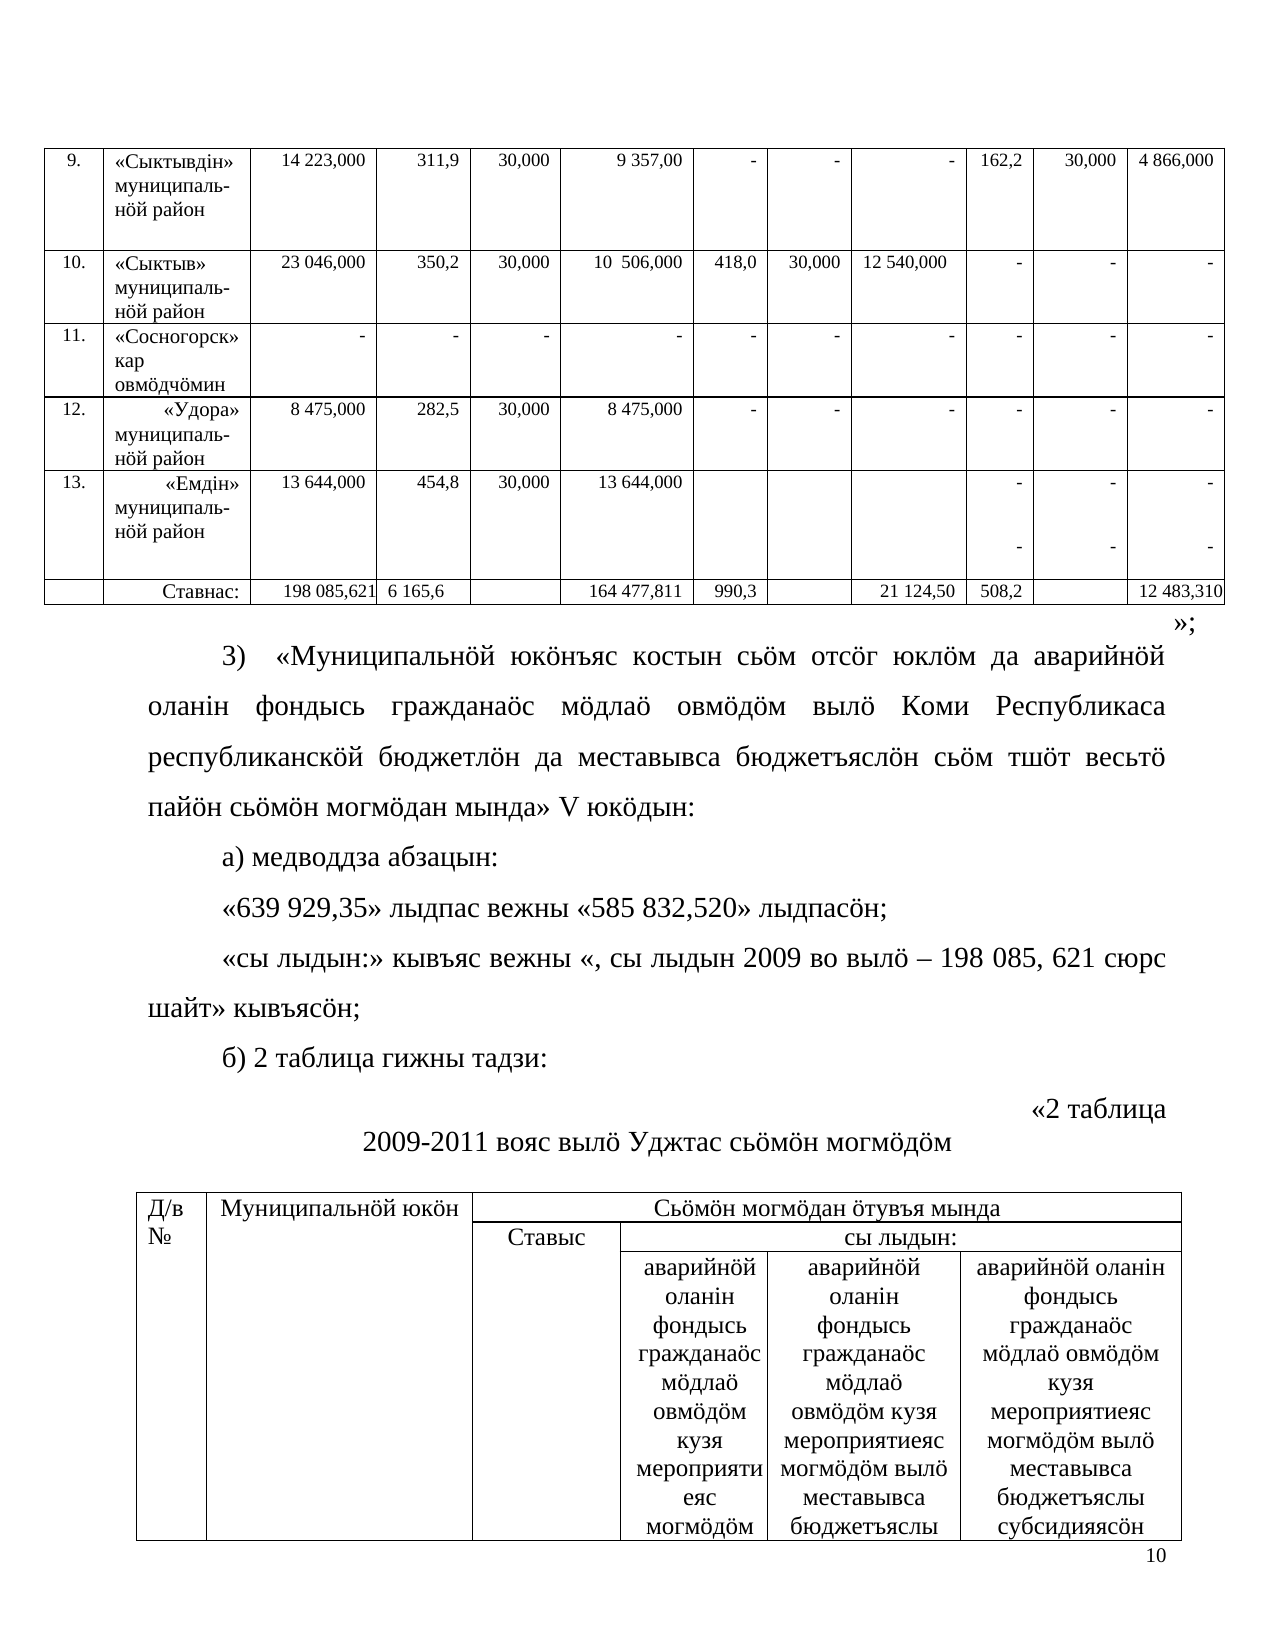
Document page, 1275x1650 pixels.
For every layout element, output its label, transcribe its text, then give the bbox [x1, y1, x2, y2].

table_cell 162,2 [967, 149, 1033, 250]
table_cell «Сосногорск» кар овмöдчöмин [104, 324, 250, 396]
table_cell - - [1128, 471, 1224, 578]
table_cell 990,3 [694, 580, 767, 603]
table_cell [694, 471, 767, 578]
table_cell - [1034, 251, 1127, 323]
table_cell 30,000 [471, 398, 560, 469]
table_cell - - [1034, 471, 1127, 578]
text »; [148, 605, 1196, 638]
table_cell 10 506,000 [561, 251, 693, 323]
table_cell «Емдiн» муниципаль-нöй район [104, 471, 250, 578]
table_cell 13 644,000 [251, 471, 376, 578]
table_cell [768, 471, 851, 578]
table_cell 11. [45, 324, 103, 396]
table_cell - [967, 398, 1033, 469]
table_cell 12 483,310 [1128, 580, 1224, 603]
table_cell 13. [45, 471, 103, 578]
table_cell - [694, 324, 767, 396]
table_cell - [471, 324, 560, 396]
table_cell 4 866,000 [1128, 149, 1224, 250]
table_cell - [1128, 251, 1224, 323]
table_cell 350,2 [377, 251, 470, 323]
table_cell - [768, 149, 851, 250]
table_cell 30,000 [471, 471, 560, 578]
table_cell - [852, 398, 966, 469]
text «639 929,35» лыдпас вежны «585 832,520» лыдпасöн; [148, 890, 1166, 923]
table_cell 8 475,000 [251, 398, 376, 469]
table_cell - [251, 324, 376, 396]
table_cell - [1034, 398, 1127, 469]
table_cell «Удора» муниципаль-нöй район [104, 398, 250, 469]
table_header Д/в № [137, 1193, 206, 1540]
table_cell - [852, 149, 966, 250]
table_cell 508,2 [967, 580, 1033, 603]
table_cell - [967, 251, 1033, 323]
table_cell 13 644,000 [561, 471, 693, 578]
table_cell 30,000 [768, 251, 851, 323]
table_header Сьöмöн могмöдан öтувъя мында [473, 1193, 1181, 1221]
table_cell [621, 1252, 767, 1540]
table_cell 30,000 [471, 251, 560, 323]
table_cell 10. [45, 251, 103, 323]
text «сы лыдын:» кывъяс вежны «, сы лыдын 2009 во вылö – 198 085, 621 сюрс шайт» кывъясöн; [148, 940, 1166, 1024]
table_cell 21 124,50 [852, 580, 966, 603]
table_cell 30,000 [471, 149, 560, 250]
table_cell 6 165,6 [377, 580, 470, 603]
table_cell сы лыдын: [621, 1223, 1181, 1251]
table_cell - [768, 324, 851, 396]
table_cell - [852, 324, 966, 396]
table_cell 23 046,000 [251, 251, 376, 323]
table_cell - [377, 324, 470, 396]
table_cell 454,8 [377, 471, 470, 578]
table_cell 282,5 [377, 398, 470, 469]
table_cell [768, 580, 851, 603]
table_cell 164 477,811 [561, 580, 693, 603]
table_cell Ставнас: [104, 580, 250, 603]
table_cell [852, 471, 966, 578]
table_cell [961, 1252, 1181, 1540]
table_cell - [1034, 324, 1127, 396]
table_cell - [694, 149, 767, 250]
table_cell 311,9 [377, 149, 470, 250]
table_cell 12. [45, 398, 103, 469]
table_cell - [1128, 324, 1224, 396]
table_cell Ставыс [473, 1223, 620, 1540]
table_cell «Сыктывдiн» муниципаль-нöй район [104, 149, 250, 250]
text а) медводдза абзацын: [148, 839, 1166, 873]
table_cell 14 223,000 [251, 149, 376, 250]
table_cell 30,000 [1034, 149, 1127, 250]
text 2009-2011 вояс вылö Уджтас сьöмöн могмöдöм [148, 1124, 1166, 1158]
table_cell 12 540,000 [852, 251, 966, 323]
text 3) «Муниципальнöй юкöнъяс костын сьöм отсöг юклöм да аварийнöй оланін фондысь гражданаöс мöдлаö овмöдöм вылö Коми Республикаса республиканскöй бюджетлöн да меставывса бюджетъяслöн сьöм тшöт весьтö пайöн сьöмöн могмöдан мында» V юкöдын: [148, 638, 1166, 823]
table_cell 9. [45, 149, 103, 250]
table_cell - [967, 324, 1033, 396]
table_header Муниципальнöй юкöн [207, 1193, 472, 1540]
table_cell «Сыктыв» муниципаль-нöй район [104, 251, 250, 323]
text б) 2 таблица гижны тадзи: [148, 1041, 1166, 1074]
table_cell 418,0 [694, 251, 767, 323]
table_cell [1034, 580, 1127, 603]
table_cell 8 475,000 [561, 398, 693, 469]
text «2 таблица [148, 1091, 1166, 1124]
table_cell - [768, 398, 851, 469]
table_cell - [694, 398, 767, 469]
table_cell [45, 580, 103, 603]
table_cell - [561, 324, 693, 396]
table_cell [471, 580, 560, 603]
table_cell 198 085,621 [251, 580, 376, 603]
table_cell - - [967, 471, 1033, 578]
table_cell 9 357,00 [561, 149, 693, 250]
table_cell - [1128, 398, 1224, 469]
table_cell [768, 1252, 960, 1540]
